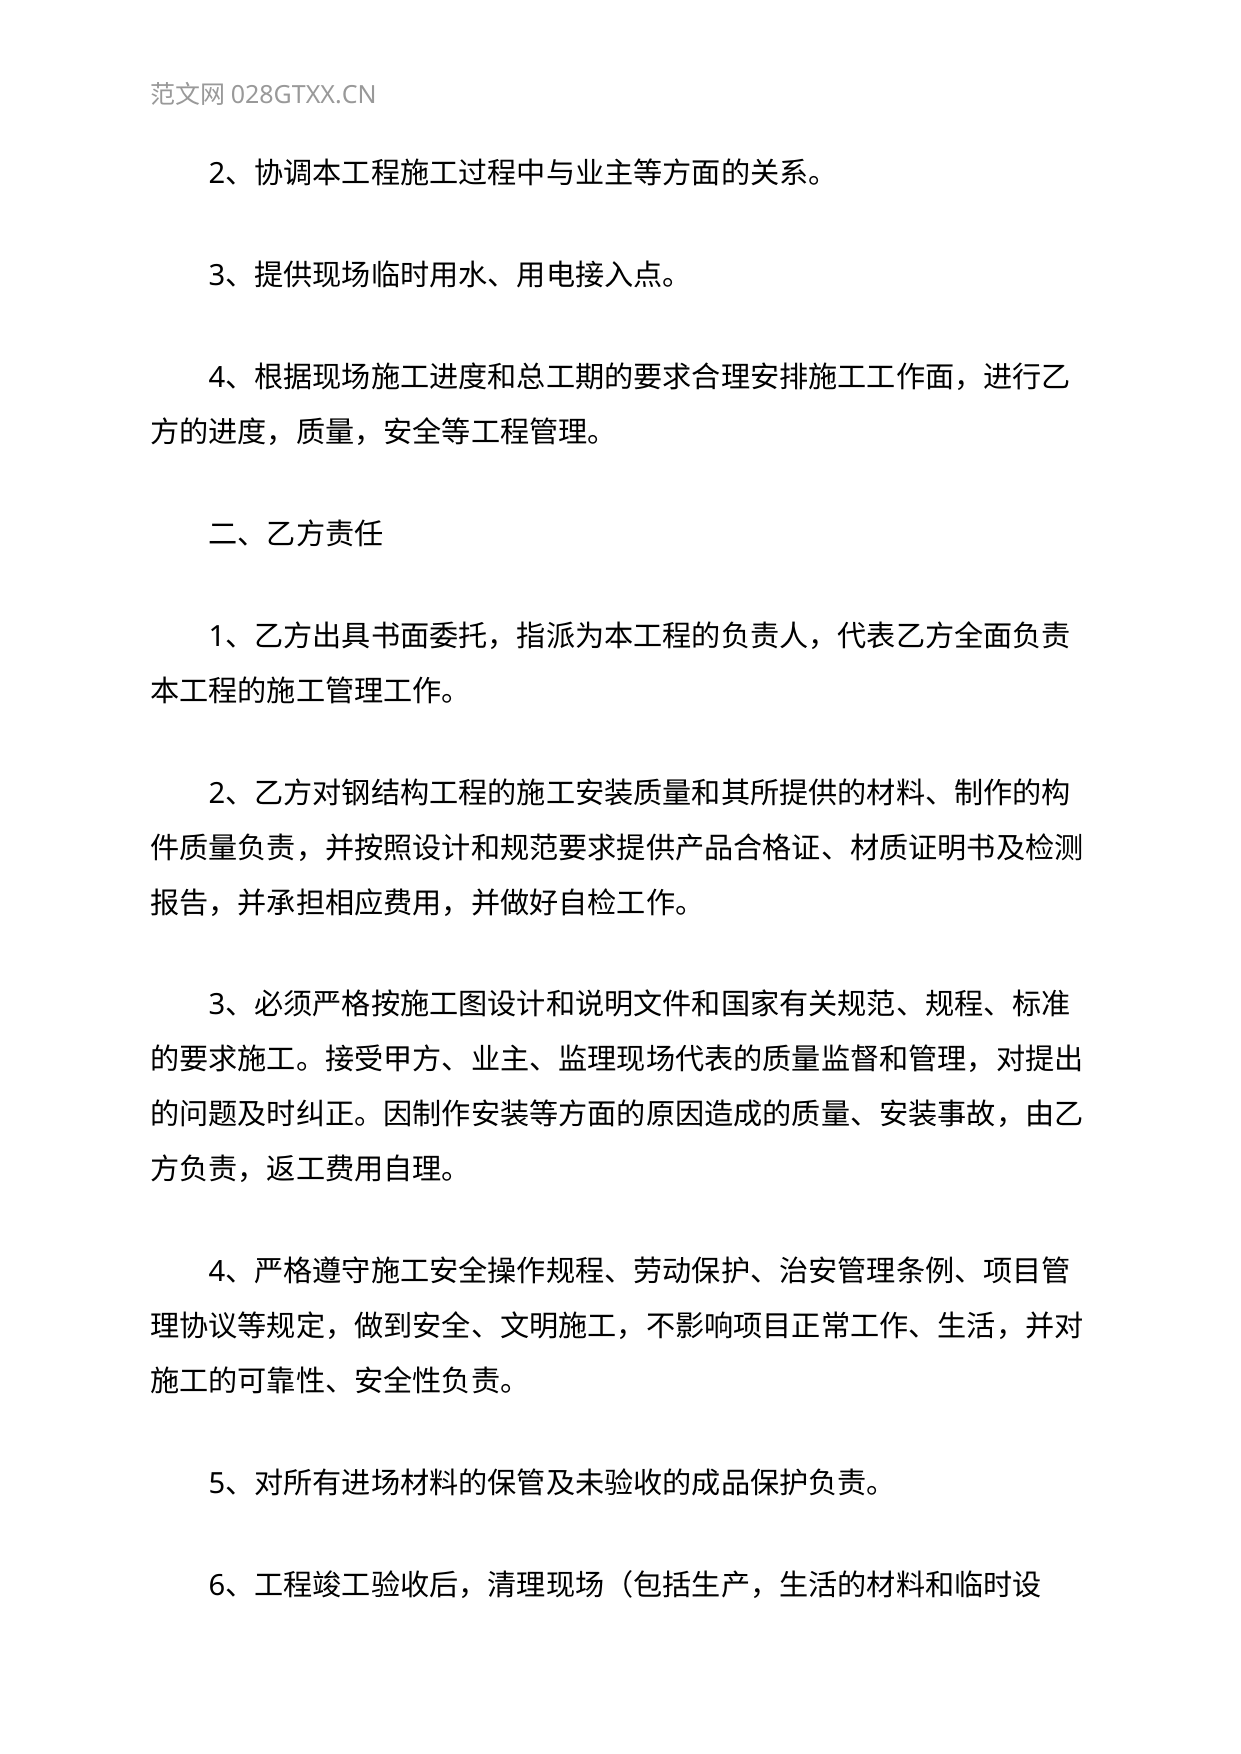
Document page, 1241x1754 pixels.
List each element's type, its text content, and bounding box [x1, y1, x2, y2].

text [150, 1561, 1090, 1603]
text 1、乙方出具书面委托，指派为本工程的负责人，代表乙方全面负责本工程的施工管理工作。 [150, 612, 1090, 710]
text 2、协调本工程施工过程中与业主等方面的关系。 [150, 150, 1090, 192]
text 3、必须严格按施工图设计和说明文件和国家有关规范、规程、标准的要求施工。接受甲方、业主、监理现场代表的质量监督和管理，对提出的问题及时纠正。因制作安装等方面的原因造成的质量、安装事故，由乙方负责，返工费用自理。 [150, 981, 1090, 1188]
text 3、提供现场临时用水、用电接入点。 [150, 252, 1090, 294]
text 4、严格遵守施工安全操作规程、劳动保护、治安管理条例、项目管理协议等规定，做到安全、文明施工，不影响项目正常工作、生活，并对施工的可靠性、安全性负责。 [150, 1247, 1090, 1400]
text 二、乙方责任 [150, 511, 1090, 553]
text 5、对所有进场材料的保管及未验收的成品保护负责。 [150, 1459, 1090, 1502]
text 4、根据现场施工进度和总工期的要求合理安排施工工作面，进行乙方的进度，质量，安全等工程管理。 [150, 354, 1090, 451]
text 2、乙方对钢结构工程的施工安装质量和其所提供的材料、制作的构件质量负责，并按照设计和规范要求提供产品合格证、材质证明书及检测报告，并承担相应费用，并做好自检工作。 [150, 769, 1090, 921]
